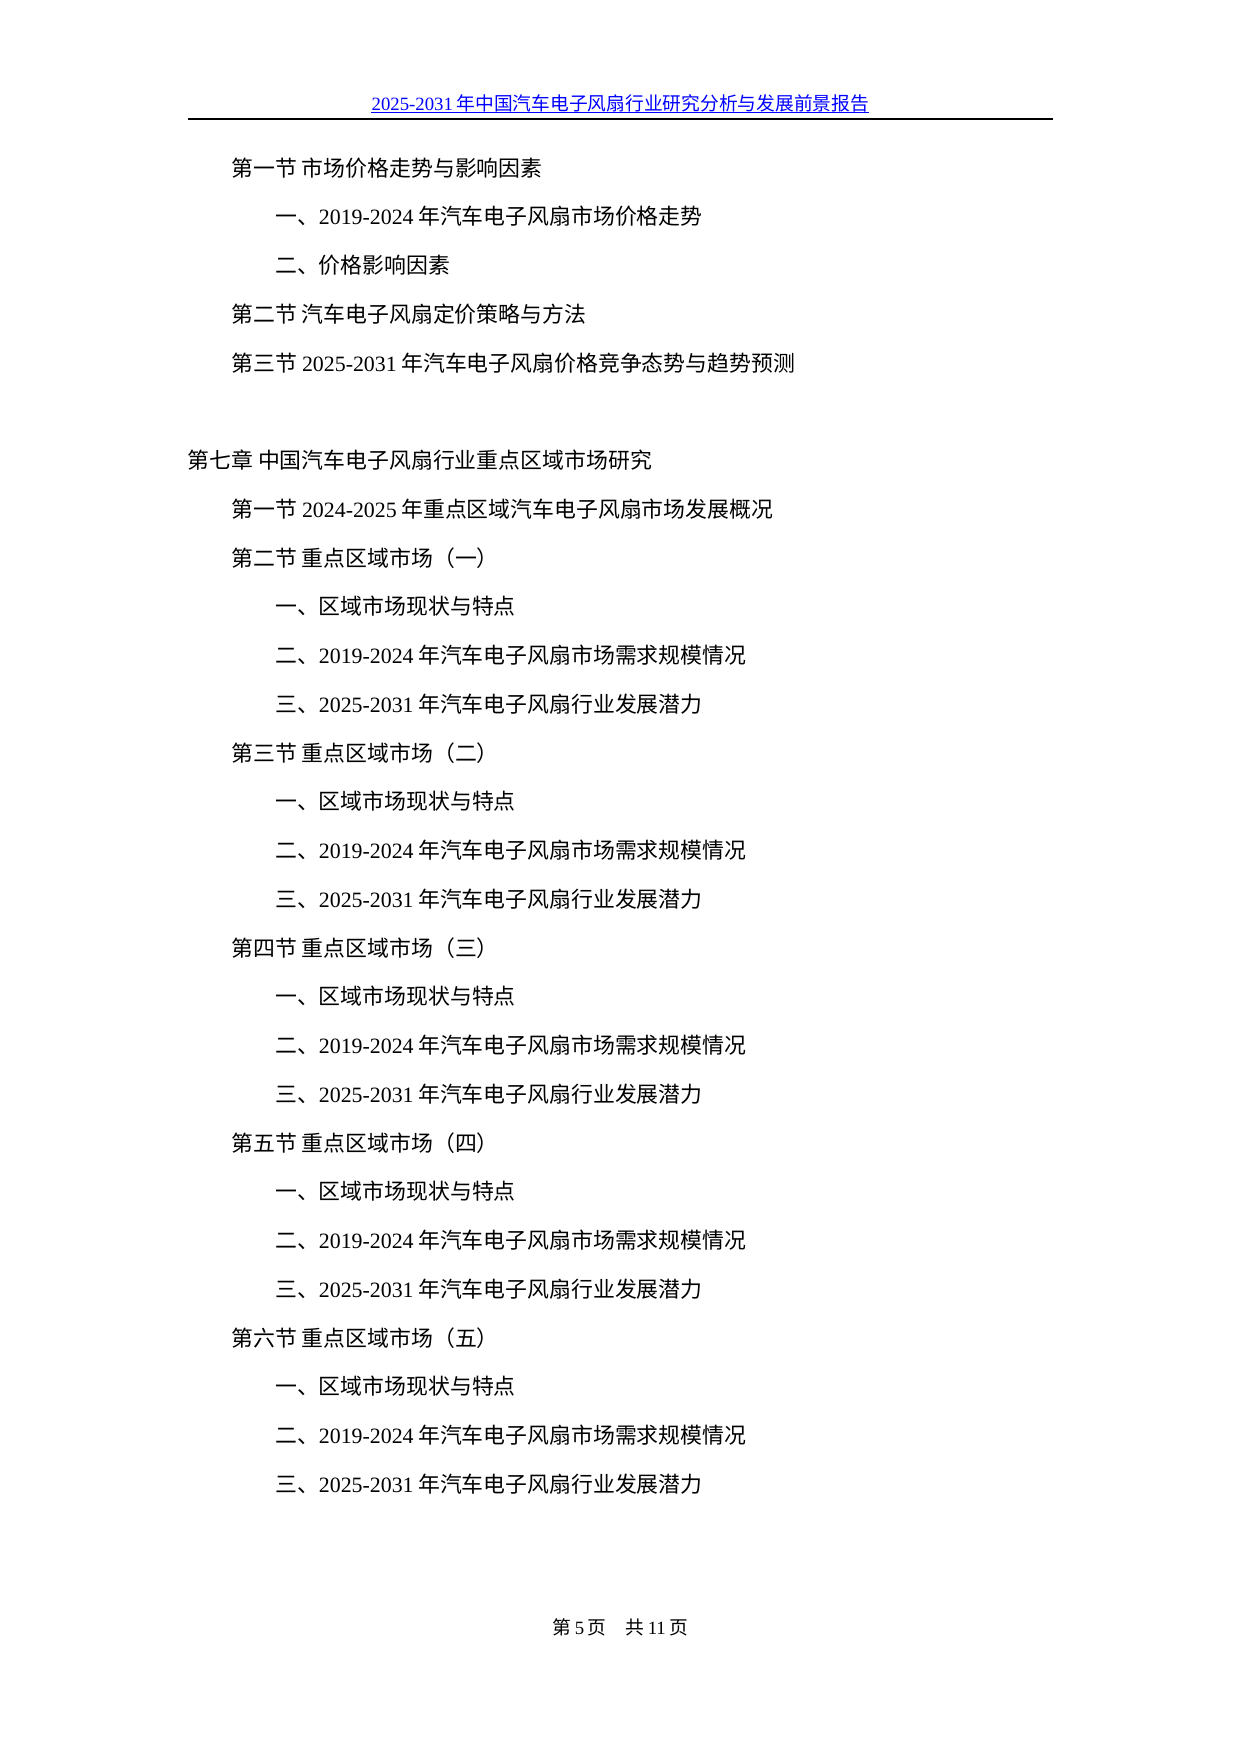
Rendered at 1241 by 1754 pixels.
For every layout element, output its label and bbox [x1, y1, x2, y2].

text [187, 150, 1053, 1499]
